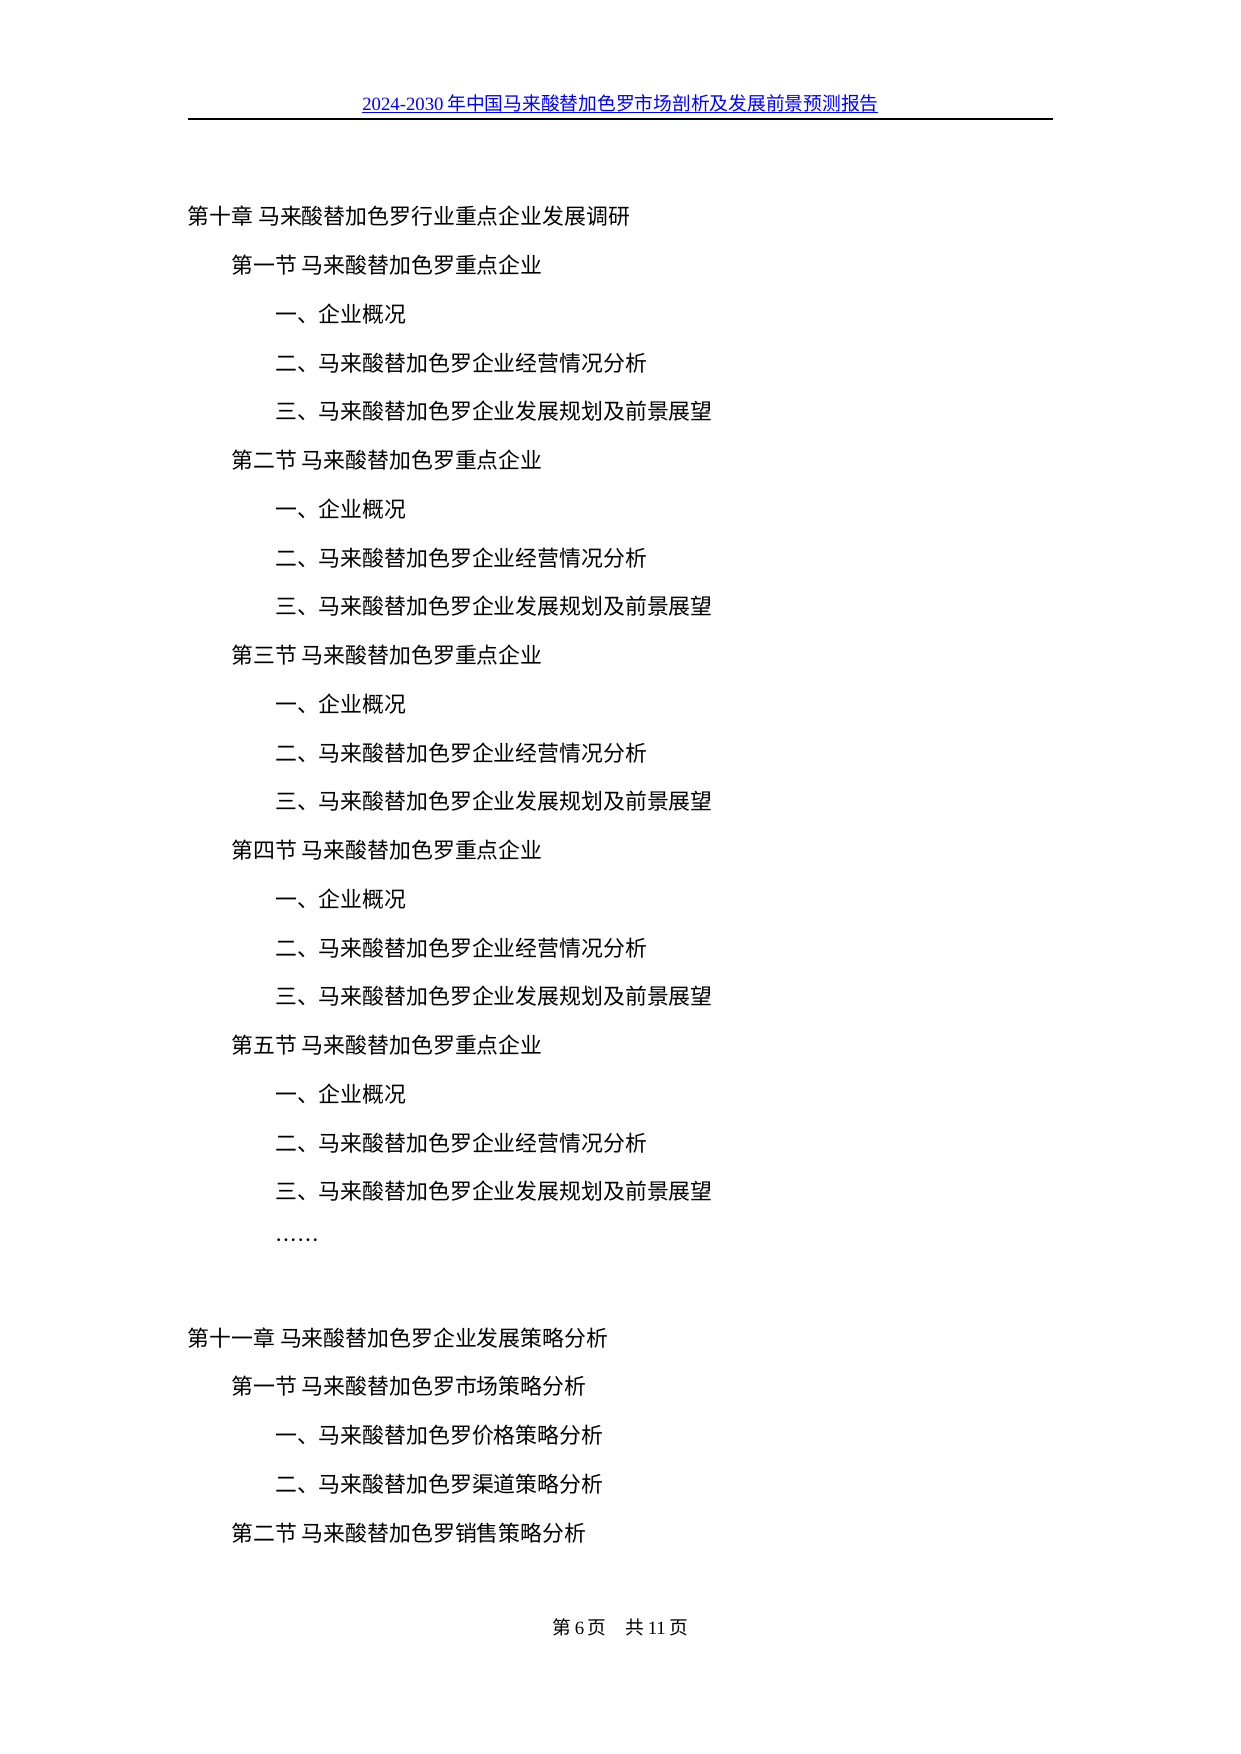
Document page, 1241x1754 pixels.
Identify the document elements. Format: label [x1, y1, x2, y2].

text [187, 150, 1053, 1548]
